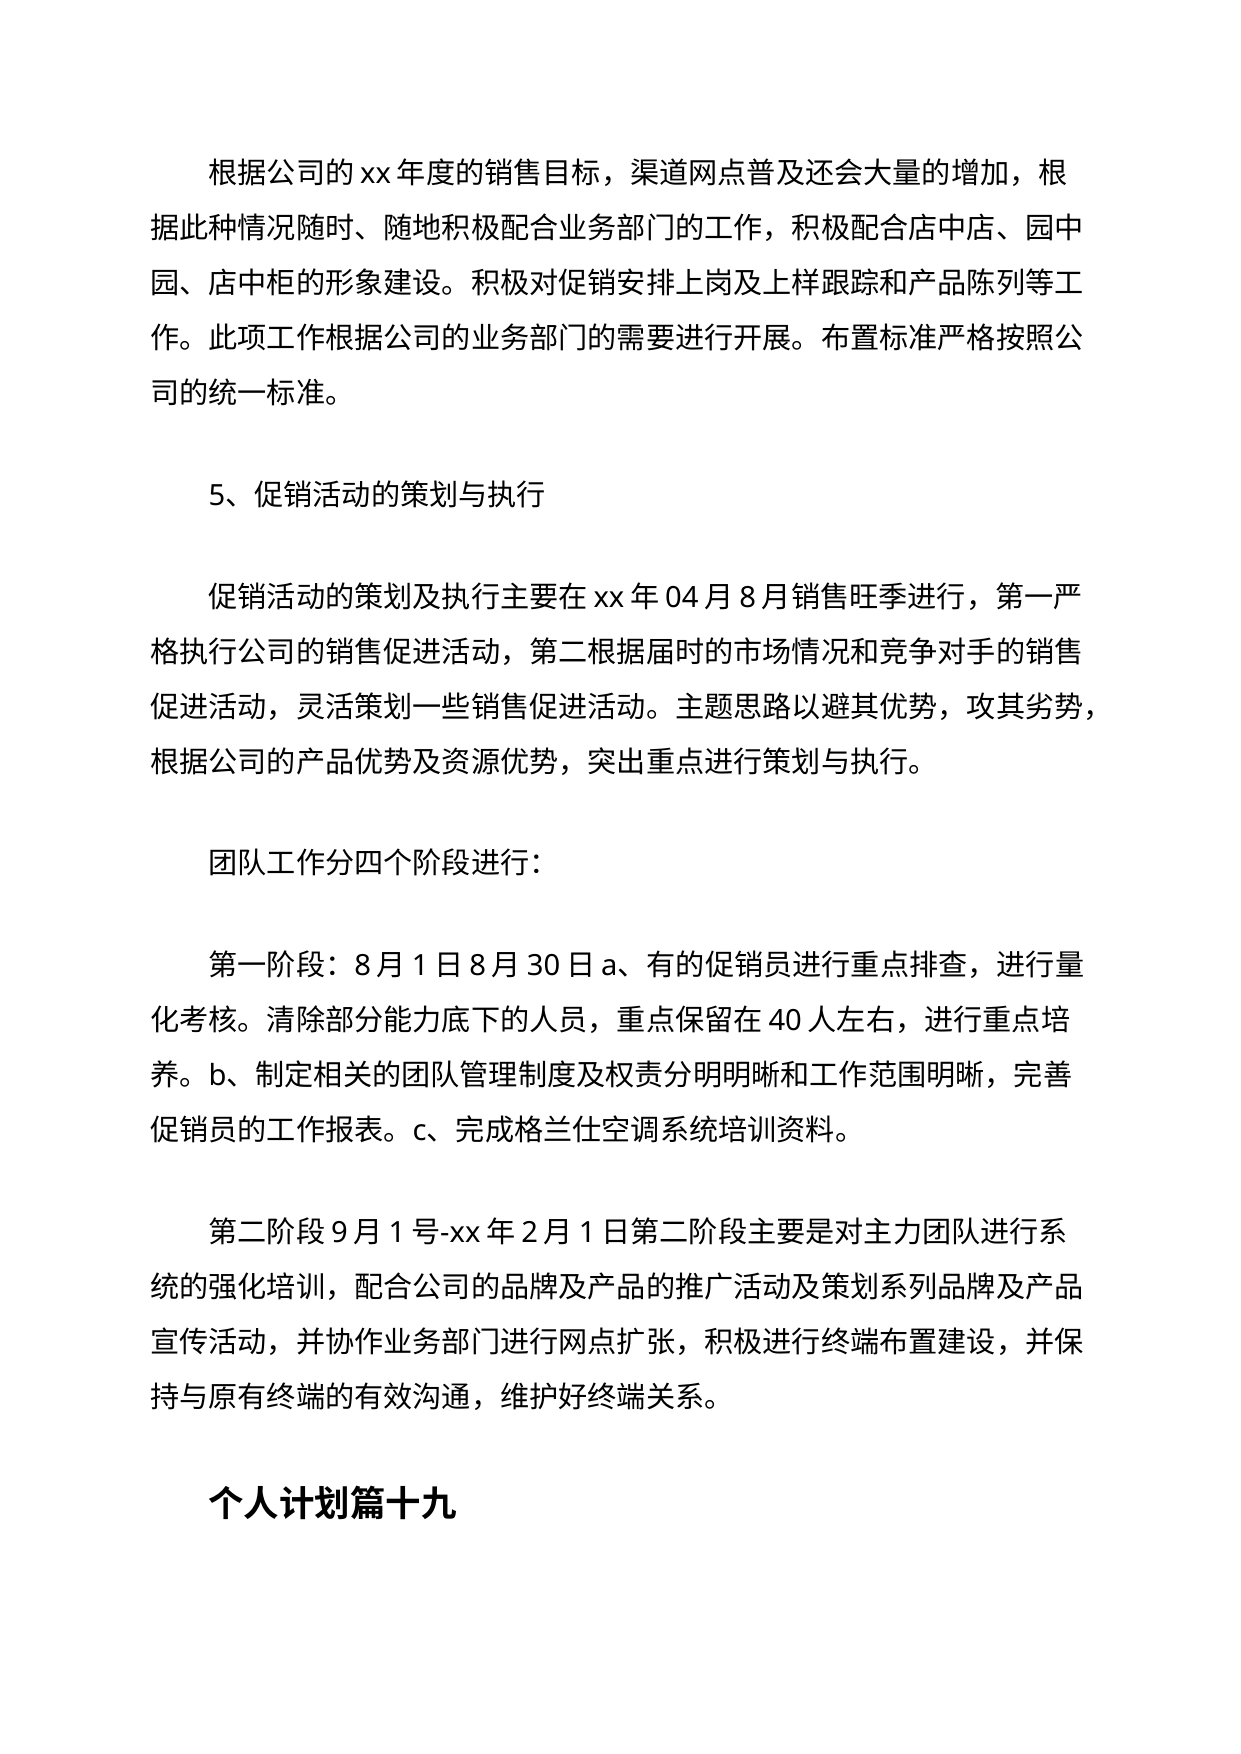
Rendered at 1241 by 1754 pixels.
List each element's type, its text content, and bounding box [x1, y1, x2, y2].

text 5、促销活动的策划与执行 [150, 471, 1090, 514]
text 第二阶段9月1号-xx年2月1日第二阶段主要是对主力团队进行系统的强化培训，配合公司的品牌及产品的推广活动及策划系列品牌及产品宣传活动，并协作业务部门进行网点扩张，积极进行终端布置建设，并保持与原有终端的有效沟通，维护好终端关系。 [150, 1209, 1090, 1416]
text 根据公司的xx年度的销售目标，渠道网点普及还会大量的增加，根据此种情况随时、随地积极配合业务部门的工作，积极配合店中店、园中园、店中柜的形象建设。积极对促销安排上岗及上样跟踪和产品陈列等工作。此项工作根据公司的业务部门的需要进行开展。布置标准严格按照公司的统一标准。 [150, 150, 1090, 412]
text 团队工作分四个阶段进行： [150, 840, 1090, 882]
text 个人计划篇十九 [150, 1475, 1090, 1527]
text 第一阶段：8月1日8月30日a、有的促销员进行重点排查，进行量化考核。清除部分能力底下的人员，重点保留在40人左右，进行重点培养。b、制定相关的团队管理制度及权责分明明晰和工作范围明晰，完善促销员的工作报表。c、完成格兰仕空调系统培训资料。 [150, 942, 1090, 1149]
text 促销活动的策划及执行主要在xx年04月8月销售旺季进行，第一严格执行公司的销售促进活动，第二根据届时的市场情况和竞争对手的销售促进活动，灵活策划一些销售促进活动。主题思路以避其优势，攻其劣势，根据公司的产品优势及资源优势，突出重点进行策划与执行。 [150, 573, 1090, 781]
